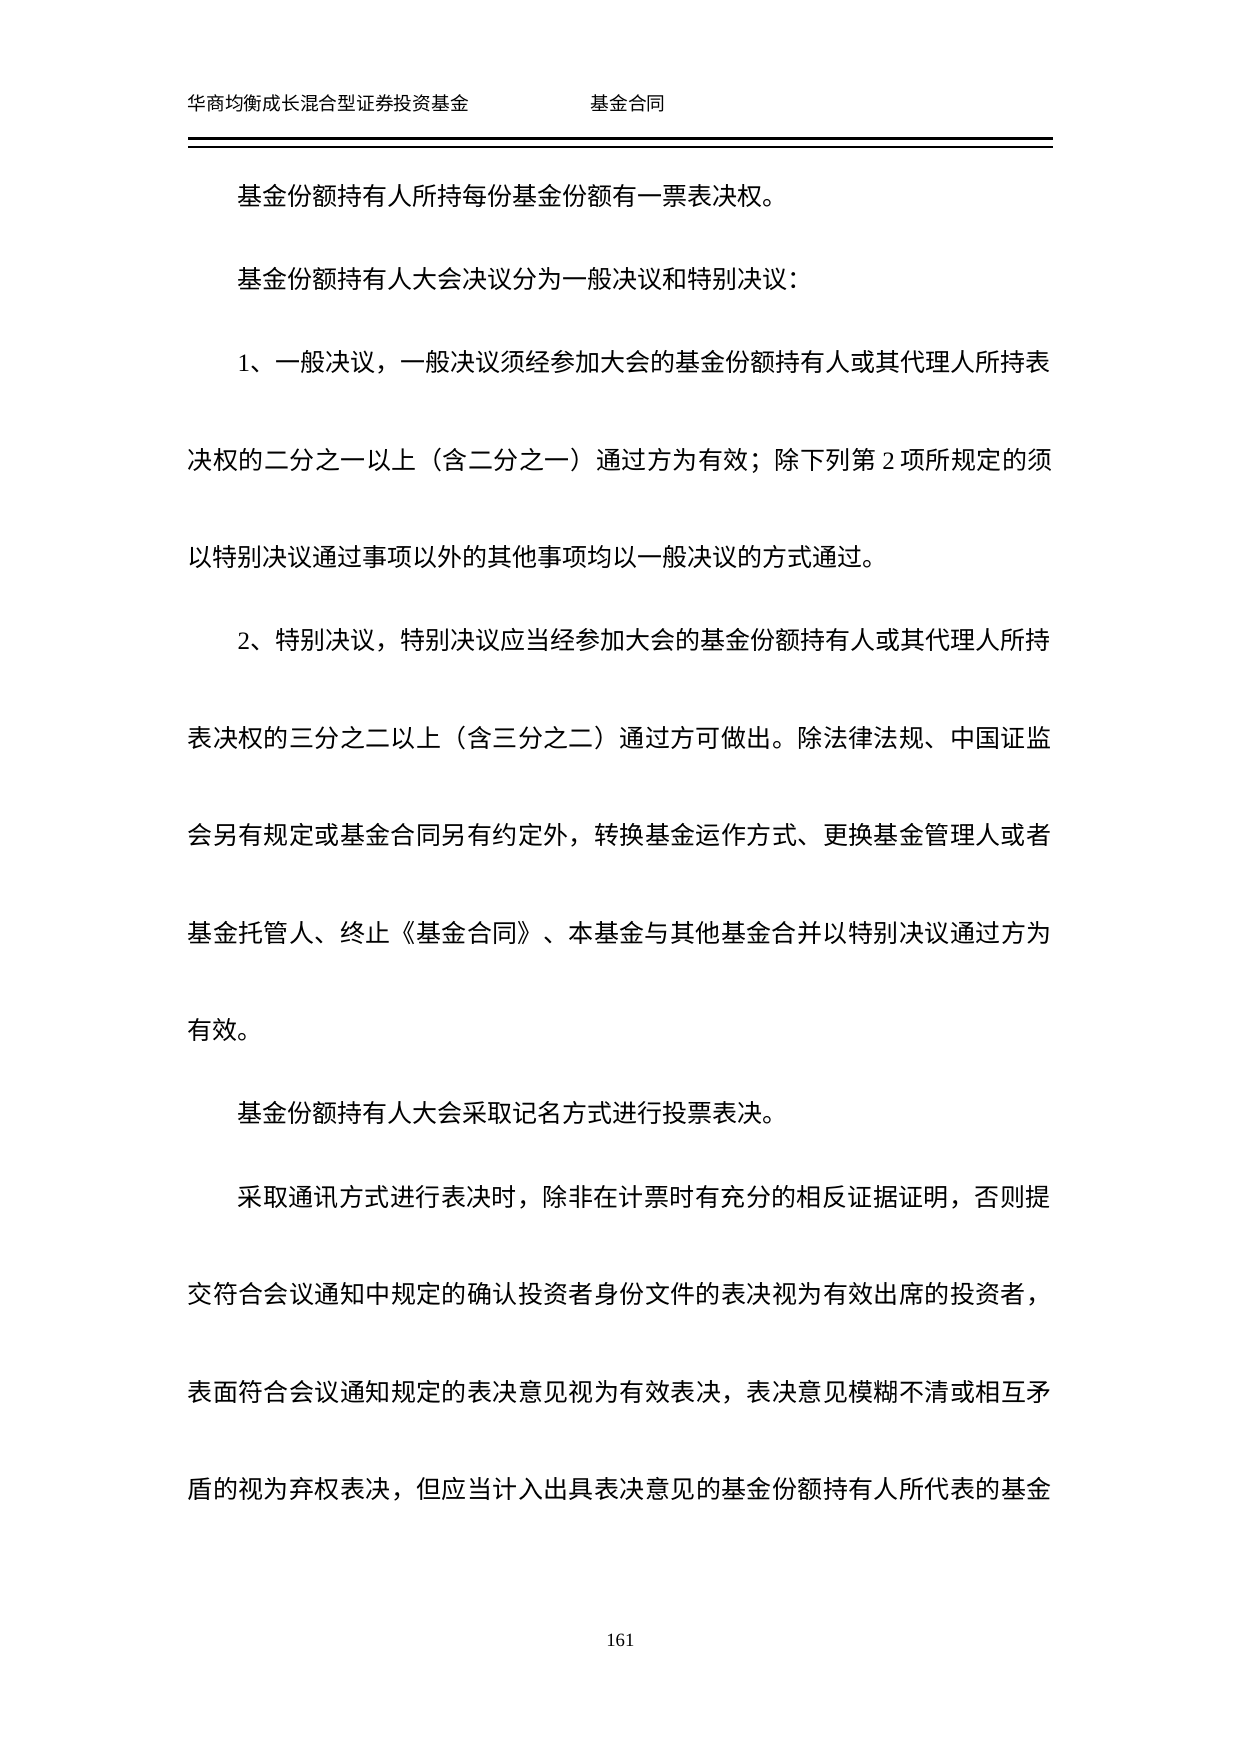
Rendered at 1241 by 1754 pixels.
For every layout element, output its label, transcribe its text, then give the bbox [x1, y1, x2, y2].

text 基金份额持有人所持每份基金份额有一票表决权。 [187, 162, 1053, 227]
text 基金份额持有人大会采取记名方式进行投票表决。 [187, 1079, 1053, 1144]
text 2、特别决议，特别决议应当经参加大会的基金份额持有人或其代理人所持表决权的三分之二以上（含三分之二）通过方可做出。除法律法规、中国证监会另有规定或基金合同另有约定外，转换基金运作方式、更换基金管理人或者基金托管人、终止《基金合同》、本基金与其他基金合并以特别决议通过方为有效。 [187, 606, 1053, 1061]
text 基金份额持有人大会决议分为一般决议和特别决议： [187, 245, 1053, 310]
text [187, 1163, 1053, 1520]
text 1、一般决议，一般决议须经参加大会的基金份额持有人或其代理人所持表决权的二分之一以上（含二分之一）通过方为有效；除下列第2项所规定的须以特别决议通过事项以外的其他事项均以一般决议的方式通过。 [187, 328, 1053, 588]
